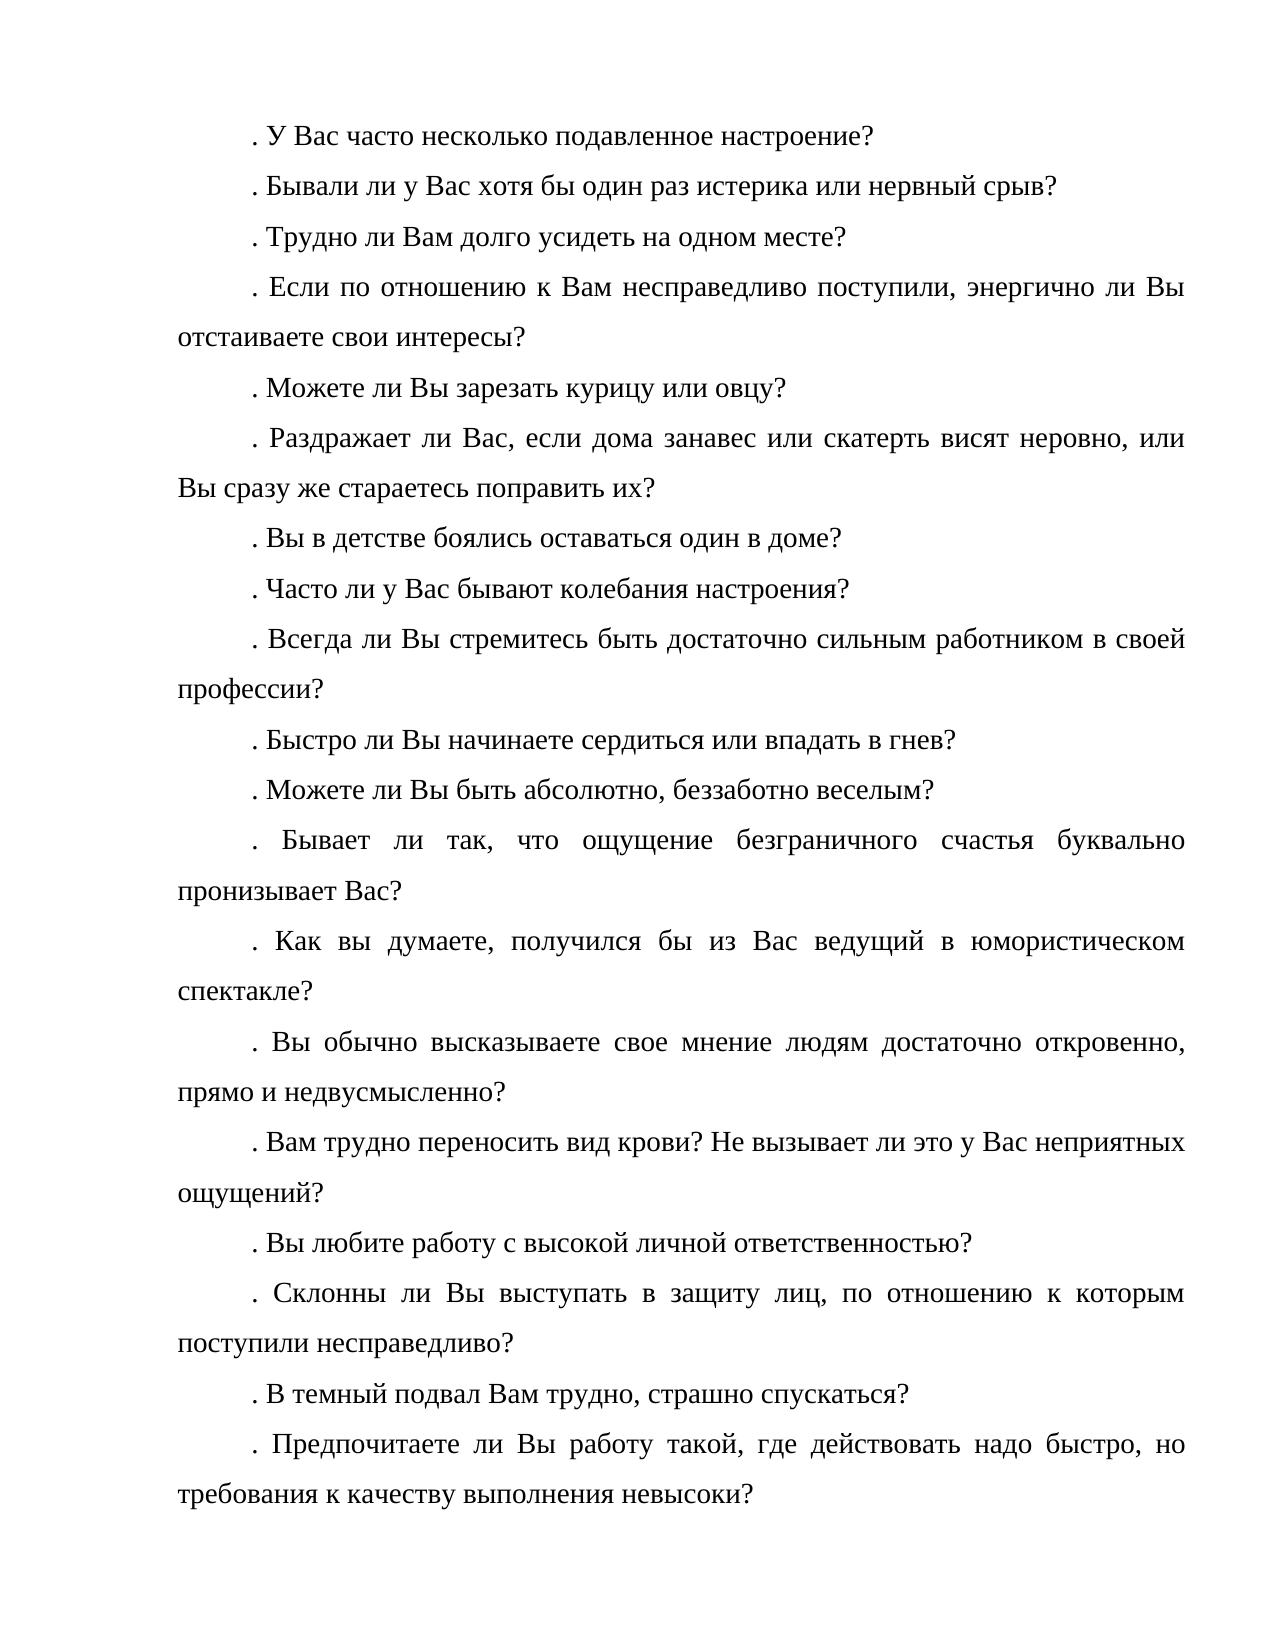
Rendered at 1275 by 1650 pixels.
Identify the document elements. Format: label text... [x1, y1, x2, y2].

text . Бывает ли так, что ощущение безграничного счастья буквально пронизывает Вас? [177, 822, 1186, 906]
text . Как вы думаете, получился бы из Вас ведущий в юмористическом спектакле? [177, 923, 1186, 1007]
text . Вы обычно высказываете свое мнение людям достаточно откровенно, прямо и недвусмысленно? [177, 1024, 1186, 1108]
text . Можете ли Вы быть абсолютно, беззаботно веселым? [177, 772, 1186, 806]
text . Вы в детстве боялись оставаться один в доме? [177, 521, 1186, 554]
text . Быстро ли Вы начинаете сердиться или впадать в гнев? [177, 722, 1186, 755]
text . Предпочитаете ли Вы работу такой, где действовать надо быстро, но требования к качеству выполнения невысоки? [177, 1426, 1186, 1510]
text . Трудно ли Вам долго усидеть на одном месте? [177, 219, 1186, 252]
text . Можете ли Вы зарезать курицу или овцу? [177, 370, 1186, 403]
text . Всегда ли Вы стремитесь быть достаточно сильным работником в своей профессии? [177, 621, 1186, 705]
text . Бывали ли у Вас хотя бы один раз истерика или нервный срыв? [177, 168, 1186, 202]
text . Склонны ли Вы выступать в защиту лиц, по отношению к которым поступили несправедливо? [177, 1275, 1186, 1359]
text . Вы любите работу с высокой личной ответственностью? [177, 1225, 1186, 1258]
text . Вам трудно переносить вид крови? Не вызывает ли это у Вас неприятных ощущений? [177, 1124, 1186, 1208]
text . Часто ли у Вас бывают колебания настроения? [177, 571, 1186, 604]
text . Если по отношению к Вам несправедливо поступили, энергично ли Вы отстаиваете свои интересы? [177, 269, 1186, 353]
text . В темный подвал Вам трудно, страшно спускаться? [177, 1376, 1186, 1409]
text . У Вас часто несколько подавленное настроение? [177, 118, 1186, 152]
text . Раздражает ли Вас, если дома занавес или скатерть висят неровно, или Вы сразу же стараетесь поправить их? [177, 420, 1186, 504]
